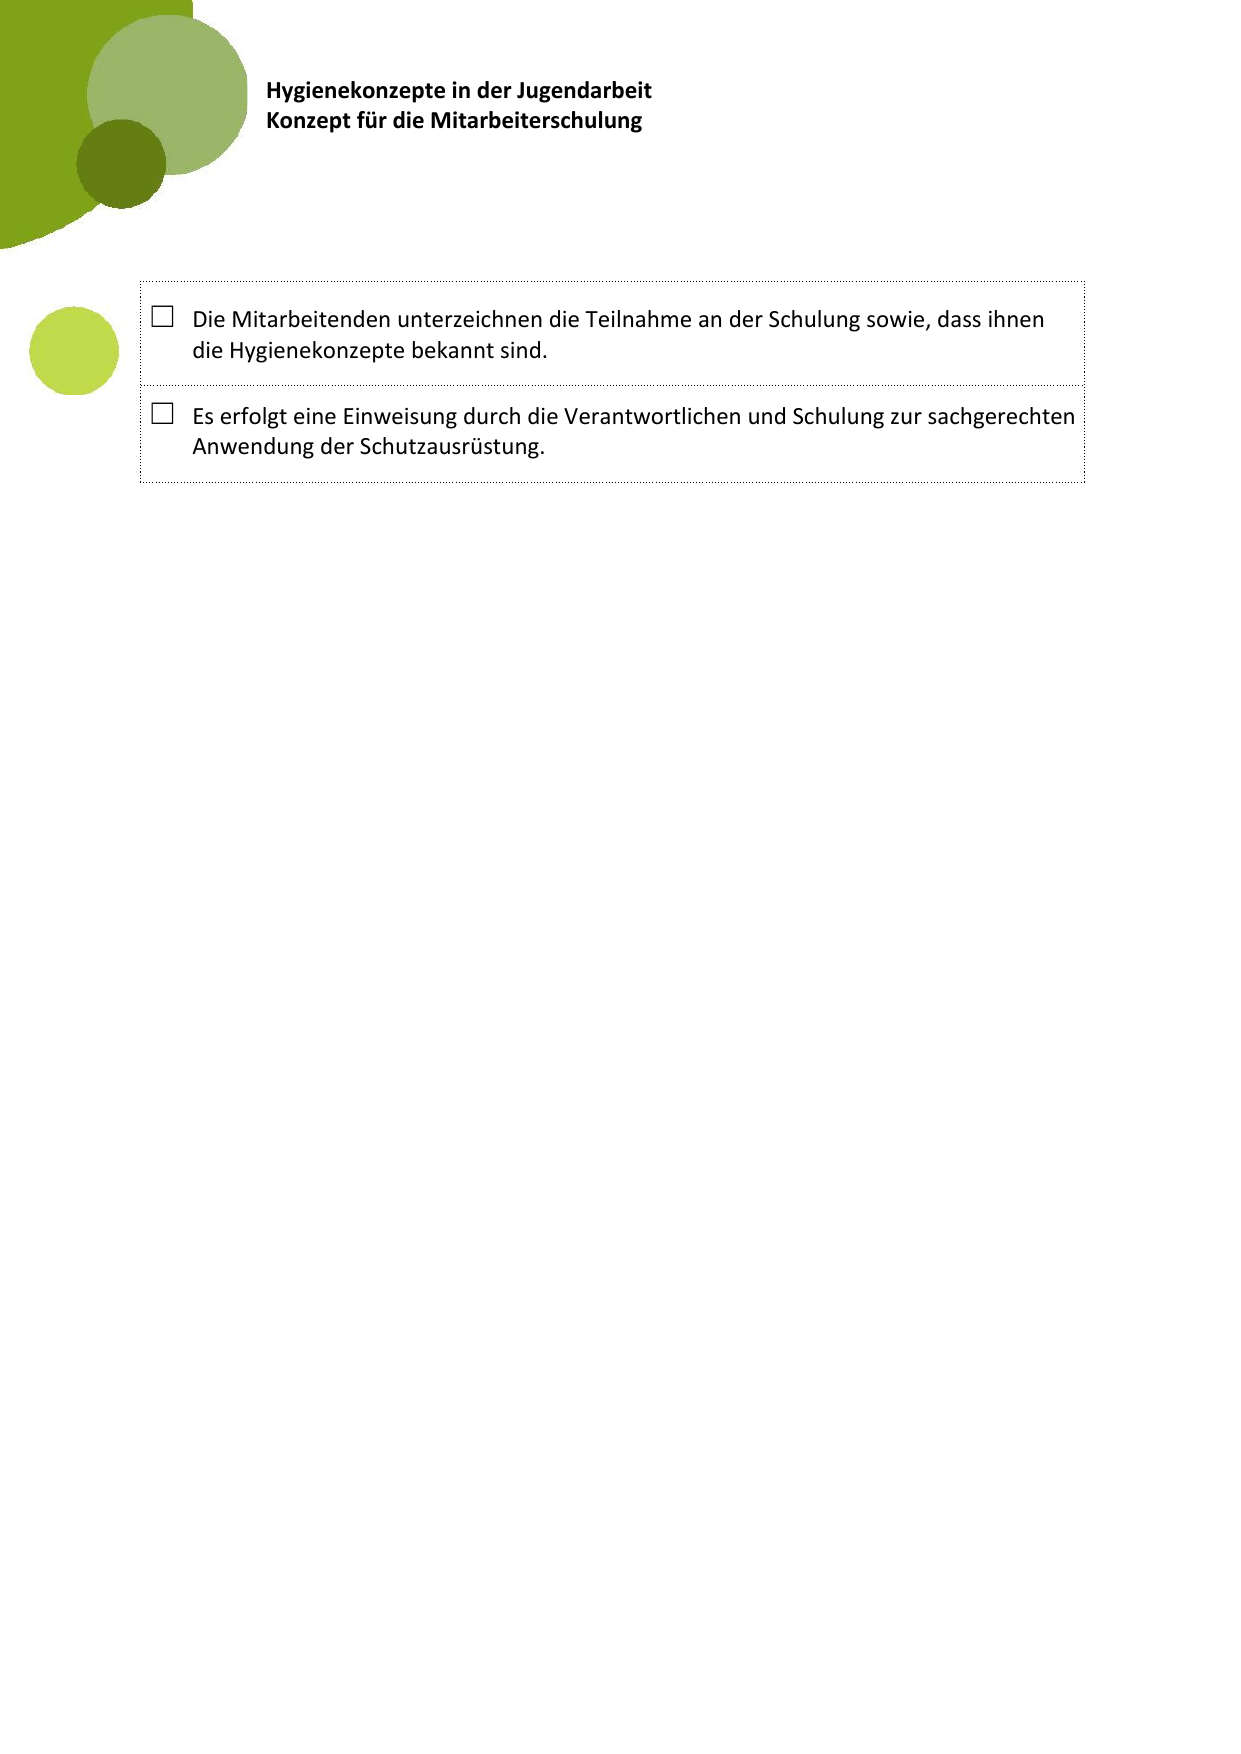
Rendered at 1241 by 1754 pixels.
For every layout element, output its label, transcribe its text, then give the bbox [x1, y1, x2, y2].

picture [0, 0, 248, 395]
table_cell Es erfolgt eine Einweisung durch die Verantwortlichen und Schulung zur sachgerechten Anwendung der Schutzausrüstung. [140, 385, 1084, 482]
table_header Die Mitarbeitenden unterzeichnen die Teilnahme an der Schulung sowie, dass ihnen die Hygienekonzepte bekannt sind. [140, 281, 1084, 385]
